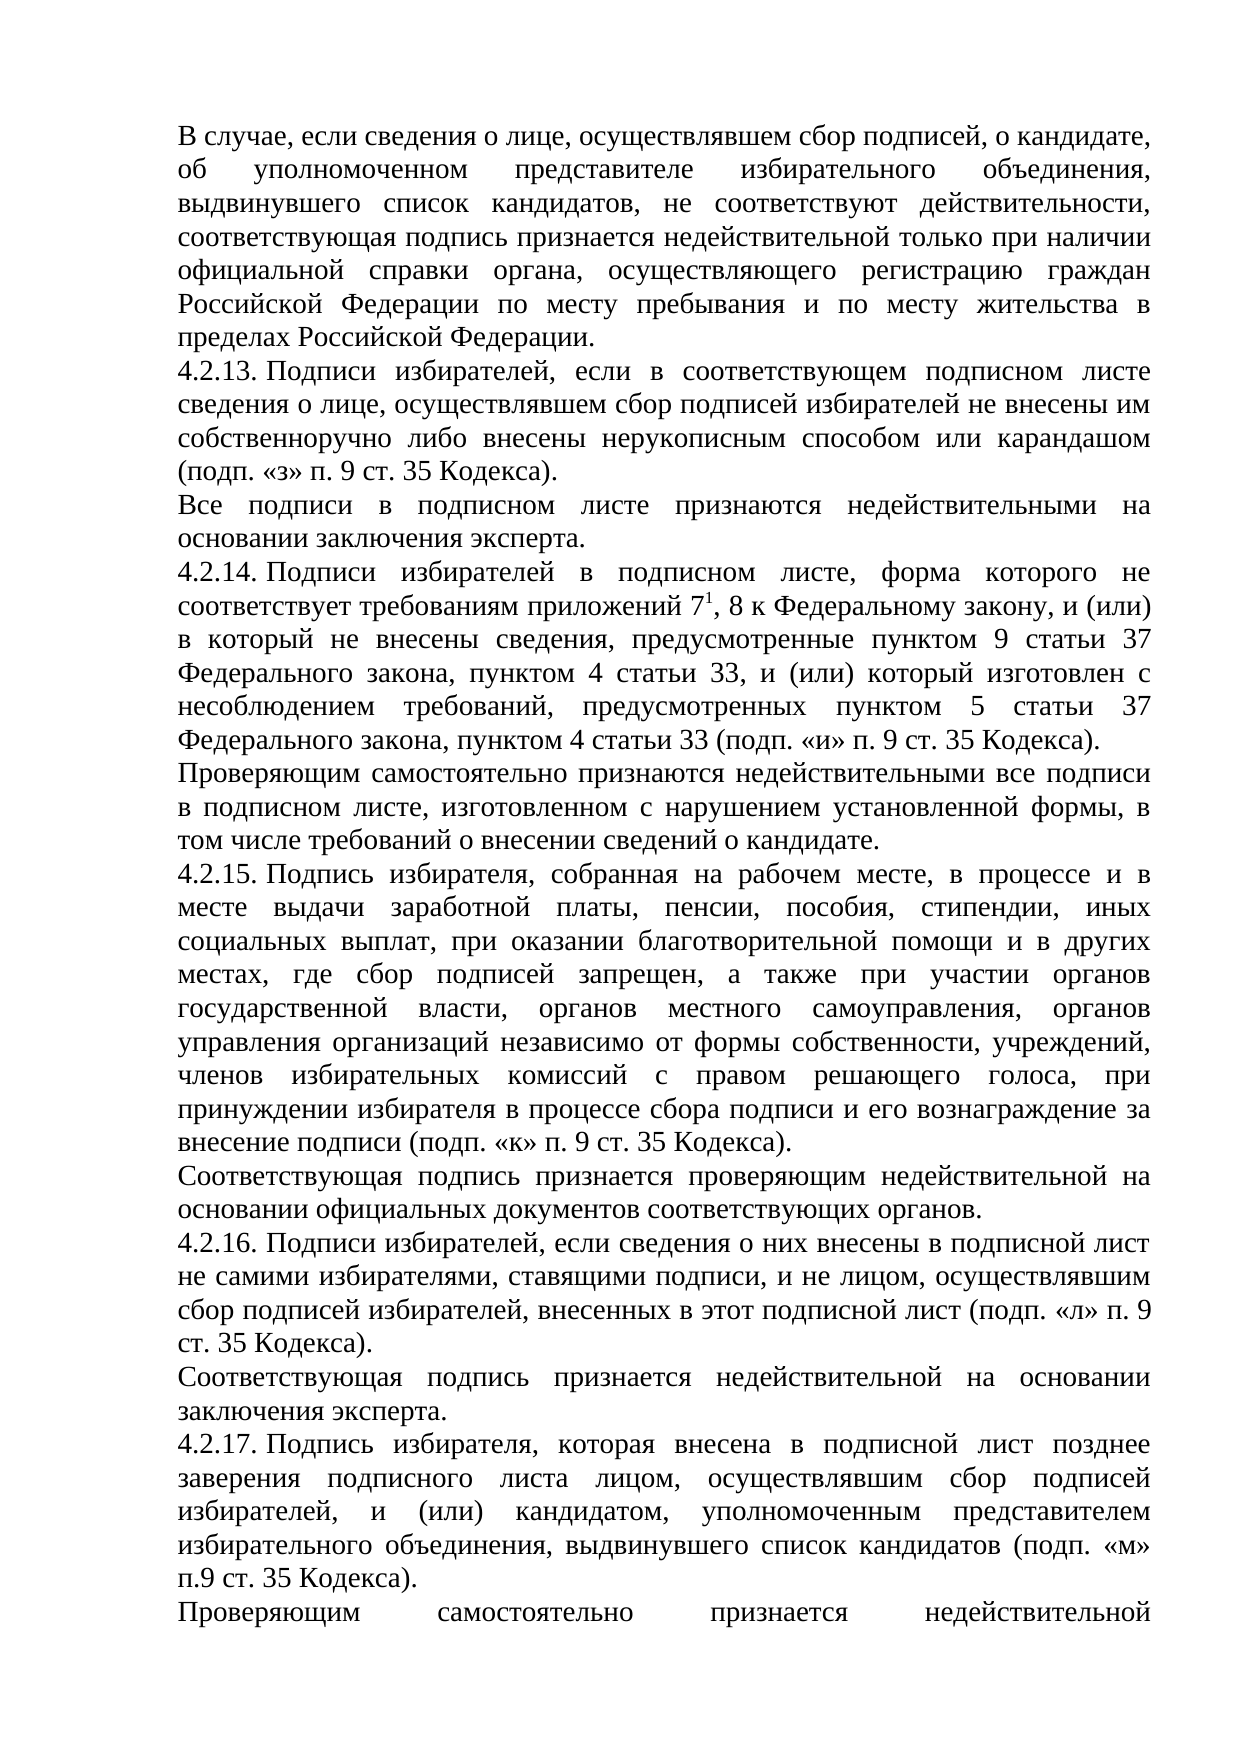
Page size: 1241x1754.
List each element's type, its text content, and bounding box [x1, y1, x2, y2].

text Проверяющим самостоятельно признаются недействительными все подписи в подписном листе, изготовленном с нарушением установленной формы, в том числе требований о внесении сведений о кандидате. [177, 755, 1152, 856]
text В случае, если сведения о лице, осуществлявшем сбор подписей, о кандидате, об уполномоченном представителе избирательного объединения, выдвинувшего список кандидатов, не соответствуют действительности, соответствующая подпись признается недействительной только при наличии официальной справки органа, осуществляющего регистрацию граждан Российской Федерации по месту пребывания и по месту жительства в пределах Российской Федерации. [177, 118, 1152, 353]
text Соответствующая подпись признается недействительной на основании заключения эксперта. [177, 1359, 1152, 1426]
text Все подписи в подписном листе признаются недействительными на основании заключения эксперта. [177, 487, 1152, 554]
text Соответствующая подпись признается проверяющим недействительной на основании официальных документов соответствующих органов. [177, 1158, 1152, 1225]
list Подписи избирателей в подписном листе, форма которого не соответствует требованиям приложений 71, 8 к Федеральному закону, и (или) в который не внесены сведения, предусмотренные пунктом 9 статьи 37 Федерального закона, пунктом 4 статьи 33, и (или) который изготовлен с несоблюдением требований, предусмотренных пунктом 5 статьи 37 Федерального закона, пунктом 4 статьи 33 (подп. «и» п. 9 ст. 35 Кодекса). [177, 554, 1152, 755]
list Подписи избирателей, если сведения о них внесены в подписной лист не самими избирателями, ставящими подписи, и не лицом, осуществлявшим сбор подписей избирателей, внесенных в этот подписной лист (подп. «л» п. 9 ст. 35 Кодекса). [177, 1225, 1152, 1359]
list Подпись избирателя, собранная на рабочем месте, в процессе и в месте выдачи заработной платы, пенсии, пособия, стипендии, иных социальных выплат, при оказании благотворительной помощи и в других местах, где сбор подписей запрещен, а также при участии органов государственной власти, органов местного самоуправления, органов управления организаций независимо от формы собственности, учреждений, членов избирательных комиссий с правом решающего голоса, при принуждении избирателя в процессе сбора подписи и его вознаграждение за внесение подписи (подп. «к» п. 9 ст. 35 Кодекса). [177, 856, 1152, 1158]
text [177, 1594, 1152, 1627]
list Подписи избирателей, если в соответствующем подписном листе сведения о лице, осуществлявшем сбор подписей избирателей не внесены им собственноручно либо внесены нерукописным способом или карандашом (подп. «з» п. 9 ст. 35 Кодекса). [177, 353, 1152, 487]
list Подпись избирателя, которая внесена в подписной лист позднее заверения подписного листа лицом, осуществлявшим сбор подписей избирателей, и (или) кандидатом, уполномоченным представителем избирательного объединения, выдвинувшего список кандидатов (подп. «м» п.9 ст. 35 Кодекса). [177, 1426, 1152, 1594]
